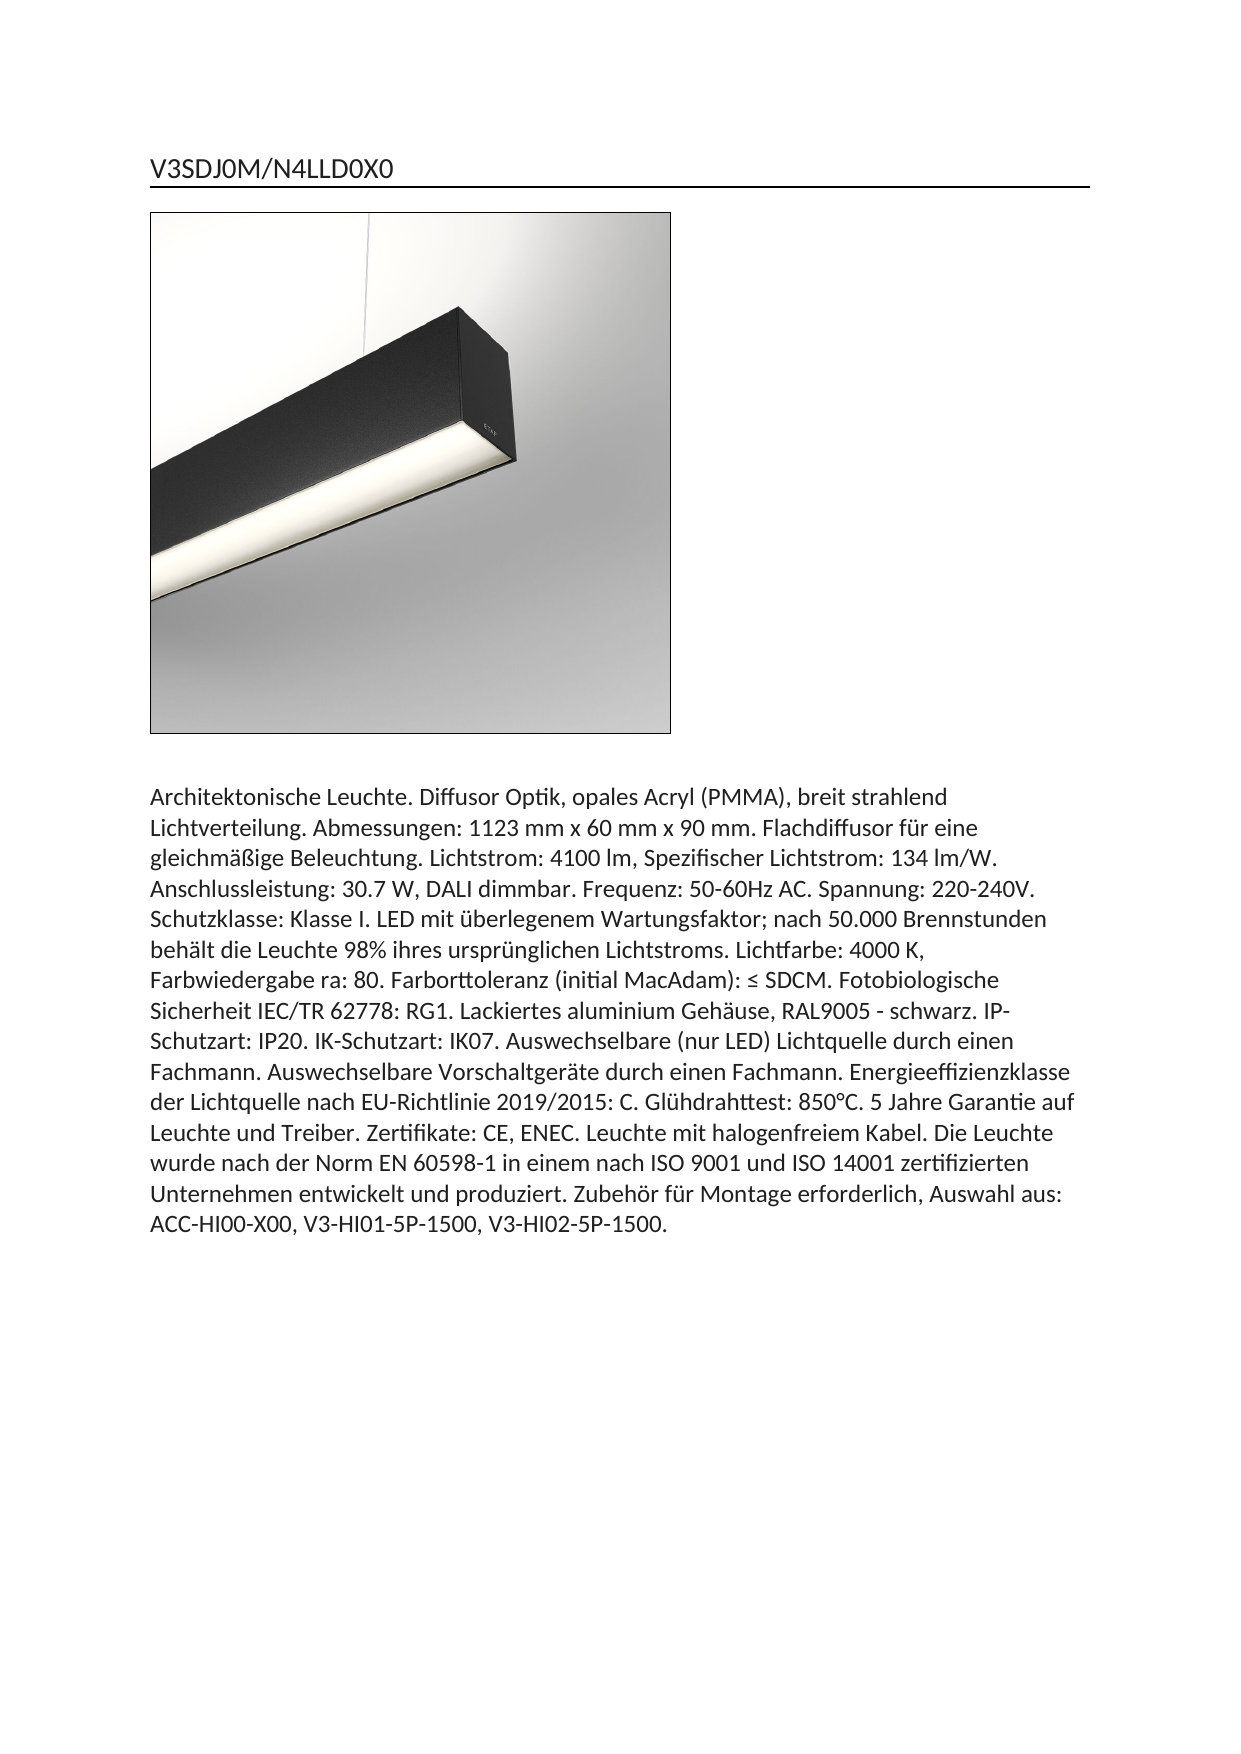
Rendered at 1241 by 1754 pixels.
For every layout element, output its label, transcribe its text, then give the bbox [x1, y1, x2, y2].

picture [151, 213, 670, 733]
text V3SDJ0M/N4LLD0X0 [150, 150, 1090, 186]
text Architektonische Leuchte. Diffusor Optik, opales Acryl (PMMA), breit strahlend Lichtverteilung. Abmessungen: 1123 mm x 60 mm x 90 mm. Flachdiffusor für eine gleichmäßige Beleuchtung. Lichtstrom: 4100 lm, Spezifischer Lichtstrom: 134 lm/W. Anschlussleistung: 30.7 W, DALI dimmbar. Frequenz: 50-60Hz AC. Spannung: 220-240V. Schutzklasse: Klasse I. LED mit überlegenem Wartungsfaktor; nach 50.000 Brennstunden behält die Leuchte 98% ihres ursprünglichen Lichtstroms. Lichtfarbe: 4000 K, Farbwiedergabe ra: 80. Farborttoleranz (initial MacAdam): ≤ SDCM. Fotobiologische Sicherheit IEC/TR 62778: RG1. Lackiertes aluminium Gehäuse, RAL9005 - schwarz. IP-Schutzart: IP20. IK-Schutzart: IK07. Auswechselbare (nur LED) Lichtquelle durch einen Fachmann. Auswechselbare Vorschaltgeräte durch einen Fachmann. Energieeffizienzklasse der Lichtquelle nach EU-Richtlinie 2019/2015: C. Glühdrahttest: 850°C. 5 Jahre Garantie auf Leuchte und Treiber. Zertifikate: CE, ENEC. Leuchte mit halogenfreiem Kabel. Die Leuchte wurde nach der Norm EN 60598-1 in einem nach ISO 9001 und ISO 14001 zertifizierten Unternehmen entwickelt und produziert. Zubehör für Montage erforderlich, Auswahl aus: ACC-HI00-X00, V3-HI01-5P-1500, V3-HI02-5P-1500. [150, 781, 1090, 1239]
